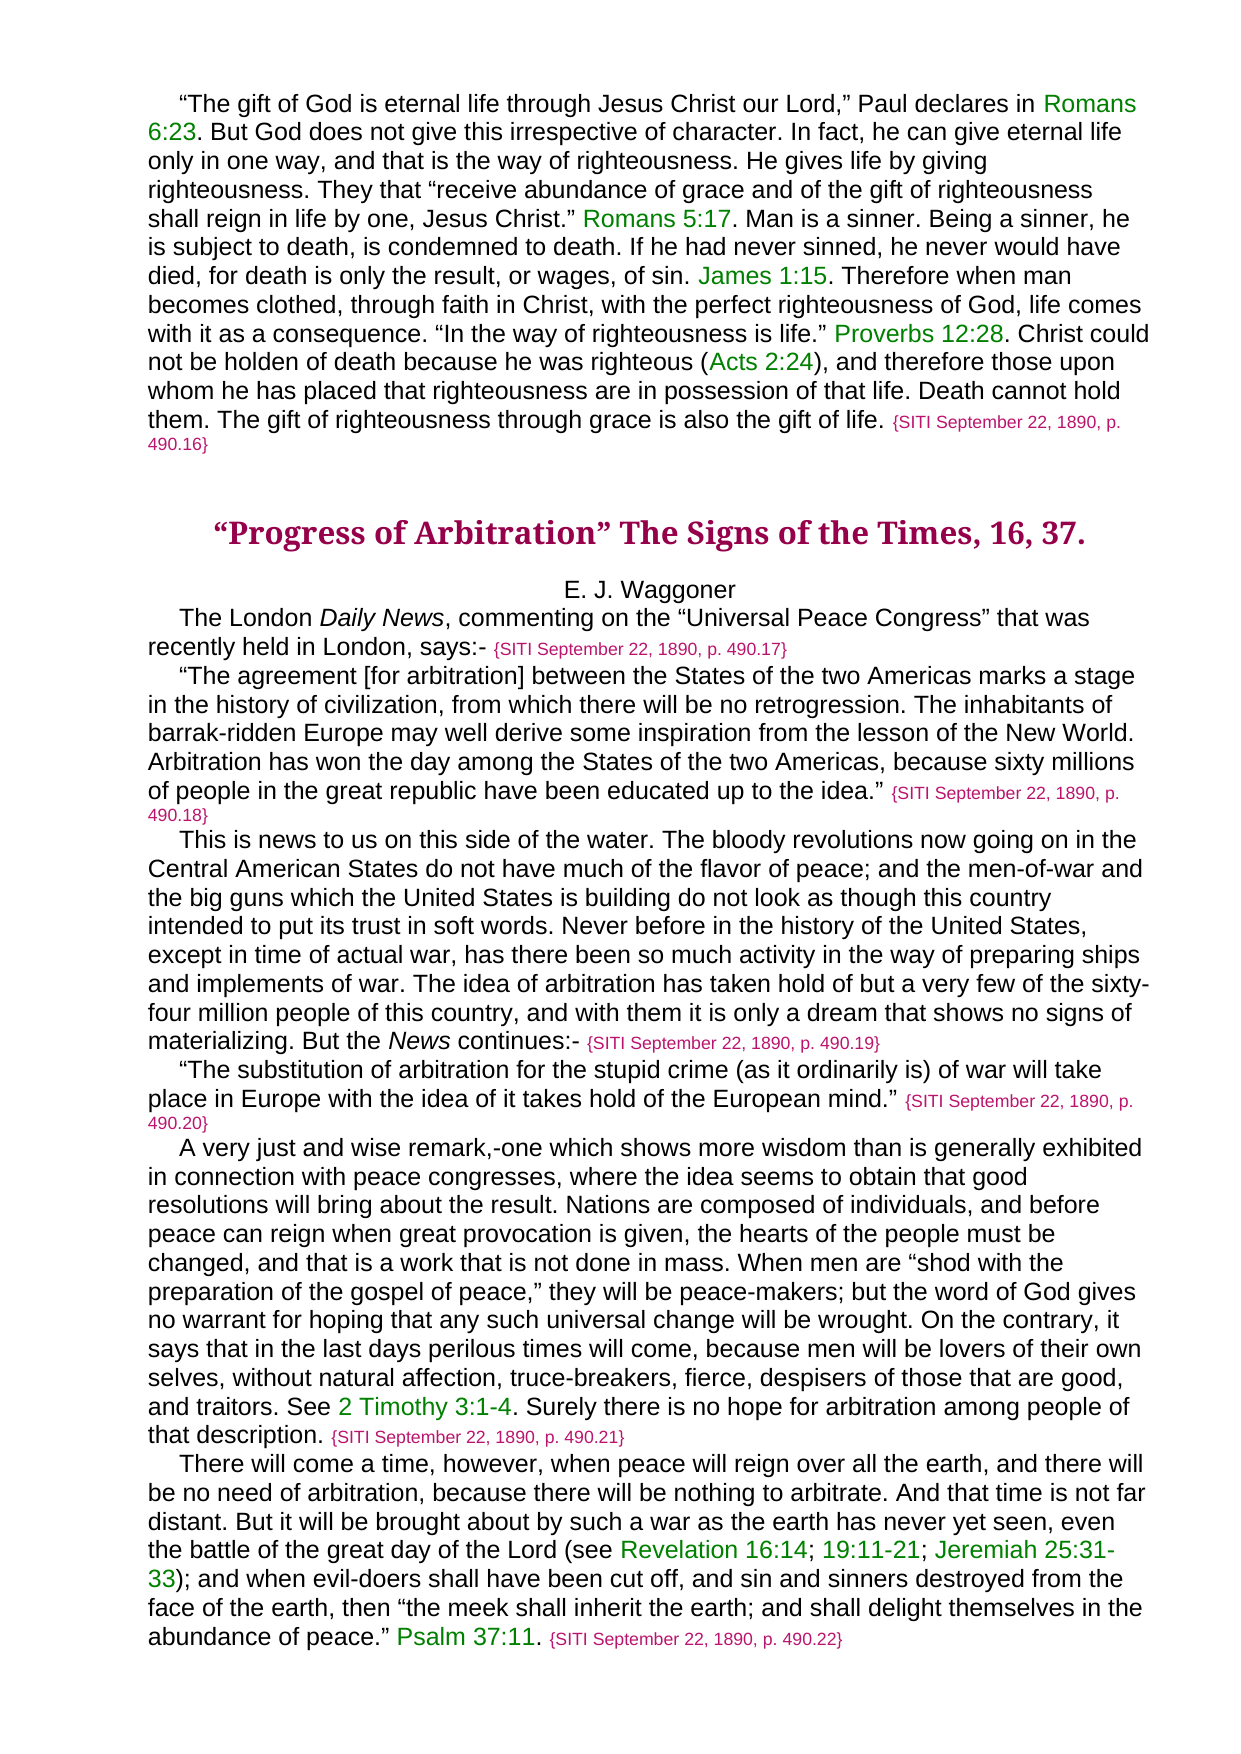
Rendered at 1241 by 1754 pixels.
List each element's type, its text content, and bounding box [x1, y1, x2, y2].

text A very just and wise remark,-one which shows more wisdom than is generally exhibited in connection with peace congresses, where the idea seems to obtain that good resolutions will bring about the result. Nations are composed of individuals, and before peace can reign when great provocation is given, the hearts of the people must be changed, and that is a work that is not done in mass. When men are “shod with the preparation of the gospel of peace,” they will be peace-makers; but the word of God gives no warrant for hoping that any such universal change will be wrought. On the contrary, it says that in the last days perilous times will come, because men will be lovers of their own selves, without natural affection, truce-breakers, fierce, despisers of those that are good, and traitors. See 2 Timothy 3:1-4. Surely there is no hope for arbitration among people of that description. {SITI September 22, 1890, p. 490.21} [148, 1133, 1152, 1449]
text “The agreement [for arbitration] between the States of the two Americas marks a stage in the history of civilization, from which there will be no retrogression. The inhabitants of barrak-ridden Europe may well derive some inspiration from the lesson of the New World. Arbitration has won the day among the States of the two Americas, because sixty millions of people in the great republic have been educated up to the idea.” {SITI September 22, 1890, p. 490.18} [148, 661, 1152, 825]
text “Progress of Arbitration” The Signs of the Times, 16, 37. [148, 507, 1152, 554]
text There will come a time, however, when peace will reign over all the earth, and there will be no need of arbitration, because there will be nothing to arbitrate. And that time is not far distant. But it will be brought about by such a war as the earth has never yet seen, even the battle of the great day of the Lord (see Revelation 16:14; 19:11-21; Jeremiah 25:31-33); and when evil-doers shall have been cut off, and sin and sinners destroyed from the face of the earth, then “the meek shall inherit the earth; and shall delight themselves in the abundance of peace.” Psalm 37:11. {SITI September 22, 1890, p. 490.22} [148, 1449, 1152, 1651]
text “The substitution of arbitration for the stupid crime (as it ordinarily is) of war will take place in Europe with the idea of it takes hold of the European mind.” {SITI September 22, 1890, p. 490.20} [148, 1055, 1152, 1133]
text “The gift of God is eternal life through Jesus Christ our Lord,” Paul declares in Romans 6:23. But God does not give this irrespective of character. In fact, he can give eternal life only in one way, and that is the way of righteousness. He gives life by giving righteousness. They that “receive abundance of grace and of the gift of righteousness shall reign in life by one, Jesus Christ.” Romans 5:17. Man is a sinner. Being a sinner, he is subject to death, is condemned to death. If he had never sinned, he never would have died, for death is only the result, or wages, of sin. James 1:15. Therefore when man becomes clothed, through faith in Christ, with the perfect righteousness of God, life comes with it as a consequence. “In the way of righteousness is life.” Proverbs 12:28. Christ could not be holden of death because he was righteous (Acts 2:24), and therefore those upon whom he has placed that righteousness are in possession of that life. Death cannot hold them. The gift of righteousness through grace is also the gift of life. {SITI September 22, 1890, p. 490.16} [148, 88, 1152, 454]
text E. J. Waggoner [148, 575, 1152, 603]
text The London Daily News, commenting on the “Universal Peace Congress” that was recently held in London, says:- {SITI September 22, 1890, p. 490.17} [148, 603, 1152, 661]
text This is news to us on this side of the water. The bloody revolutions now going on in the Central American States do not have much of the flavor of peace; and the men-of-war and the big guns which the United States is building do not look as though this country intended to put its trust in soft words. Never before in the history of the United States, except in time of actual war, has there been so much activity in the way of preparing ships and implements of war. The idea of arbitration has taken hold of but a very few of the sixty-four million people of this country, and with them it is only a dream that shows no signs of materializing. But the News continues:- {SITI September 22, 1890, p. 490.19} [148, 825, 1152, 1055]
